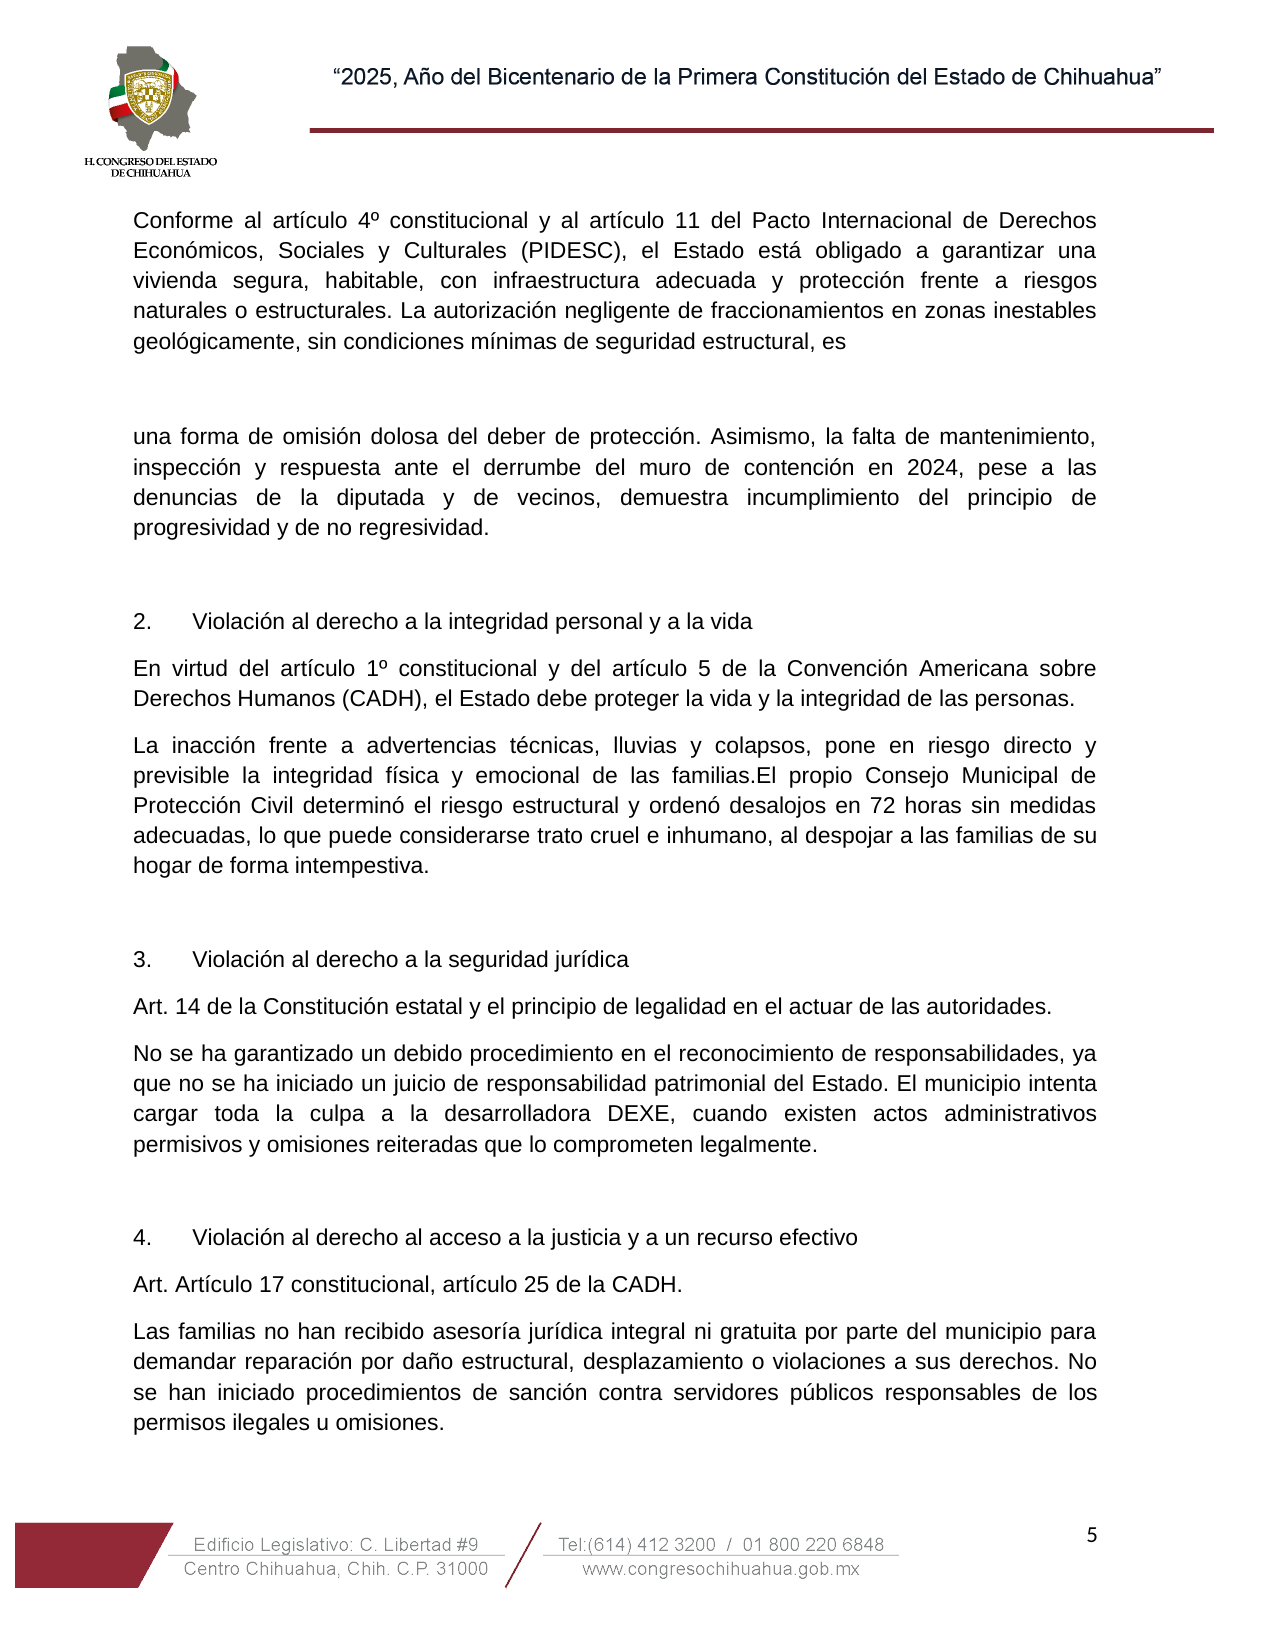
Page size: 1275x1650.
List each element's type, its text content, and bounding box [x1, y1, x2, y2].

text 2. Violación al derecho a la integridad personal y a la vida [133, 608, 1098, 634]
picture [14, 0, 1275, 1650]
text La inacción frente a advertencias técnicas, lluvias y colapsos, pone en riesgo directo y previsible la integridad física y emocional de las familias.El propio Consejo Municipal de Protección Civil determinó el riesgo estructural y ordenó desalojos en 72 horas sin medidas adecuadas, lo que puede considerarse trato cruel e inhumano, al despojar a las familias de su hogar de forma intempestiva. [133, 732, 1098, 879]
text Art. Artículo 17 constitucional, artículo 25 de la CADH. [133, 1271, 1098, 1298]
text No se ha garantizado un debido procedimiento en el reconocimiento de responsabilidades, ya que no se ha iniciado un juicio de responsabilidad patrimonial del Estado. El municipio intenta cargar toda la culpa a la desarrolladora DEXE, cuando existen actos administrativos permisivos y omisiones reiteradas que lo comprometen legalmente. [133, 1040, 1098, 1157]
text En virtud del artículo 1º constitucional y del artículo 5 de la Convención Americana sobre Derechos Humanos (CADH), el Estado debe proteger la vida y la integridad de las personas. [133, 654, 1098, 711]
text Las familias no han recibido asesoría jurídica integral ni gratuita por parte del municipio para demandar reparación por daño estructural, desplazamiento o violaciones a sus derechos. No se han iniciado procedimientos de sanción contra servidores públicos responsables de los permisos ilegales u omisiones. [133, 1318, 1098, 1435]
text una forma de omisión dolosa del deber de protección. Asimismo, la falta de mantenimiento, inspección y respuesta ante el derrumbe del muro de contención en 2024, pese a las denuncias de la diputada y de vecinos, demuestra incumplimiento del principio de progresividad y de no regresividad. [133, 423, 1098, 540]
text Conforme al artículo 4º constitucional y al artículo 11 del Pacto Internacional de Derechos Económicos, Sociales y Culturales (PIDESC), el Estado está obligado a garantizar una vivienda segura, habitable, con infraestructura adecuada y protección frente a riesgos naturales o estructurales. La autorización negligente de fraccionamientos en zonas inestables geológicamente, sin condiciones mínimas de seguridad estructural, es [133, 207, 1098, 354]
text 4. Violación al derecho al acceso a la justicia y a un recurso efectivo [133, 1224, 1098, 1251]
text Art. 14 de la Constitución estatal y el principio de legalidad en el actuar de las autoridades. [133, 993, 1098, 1019]
text 3. Violación al derecho a la seguridad jurídica [133, 946, 1098, 973]
